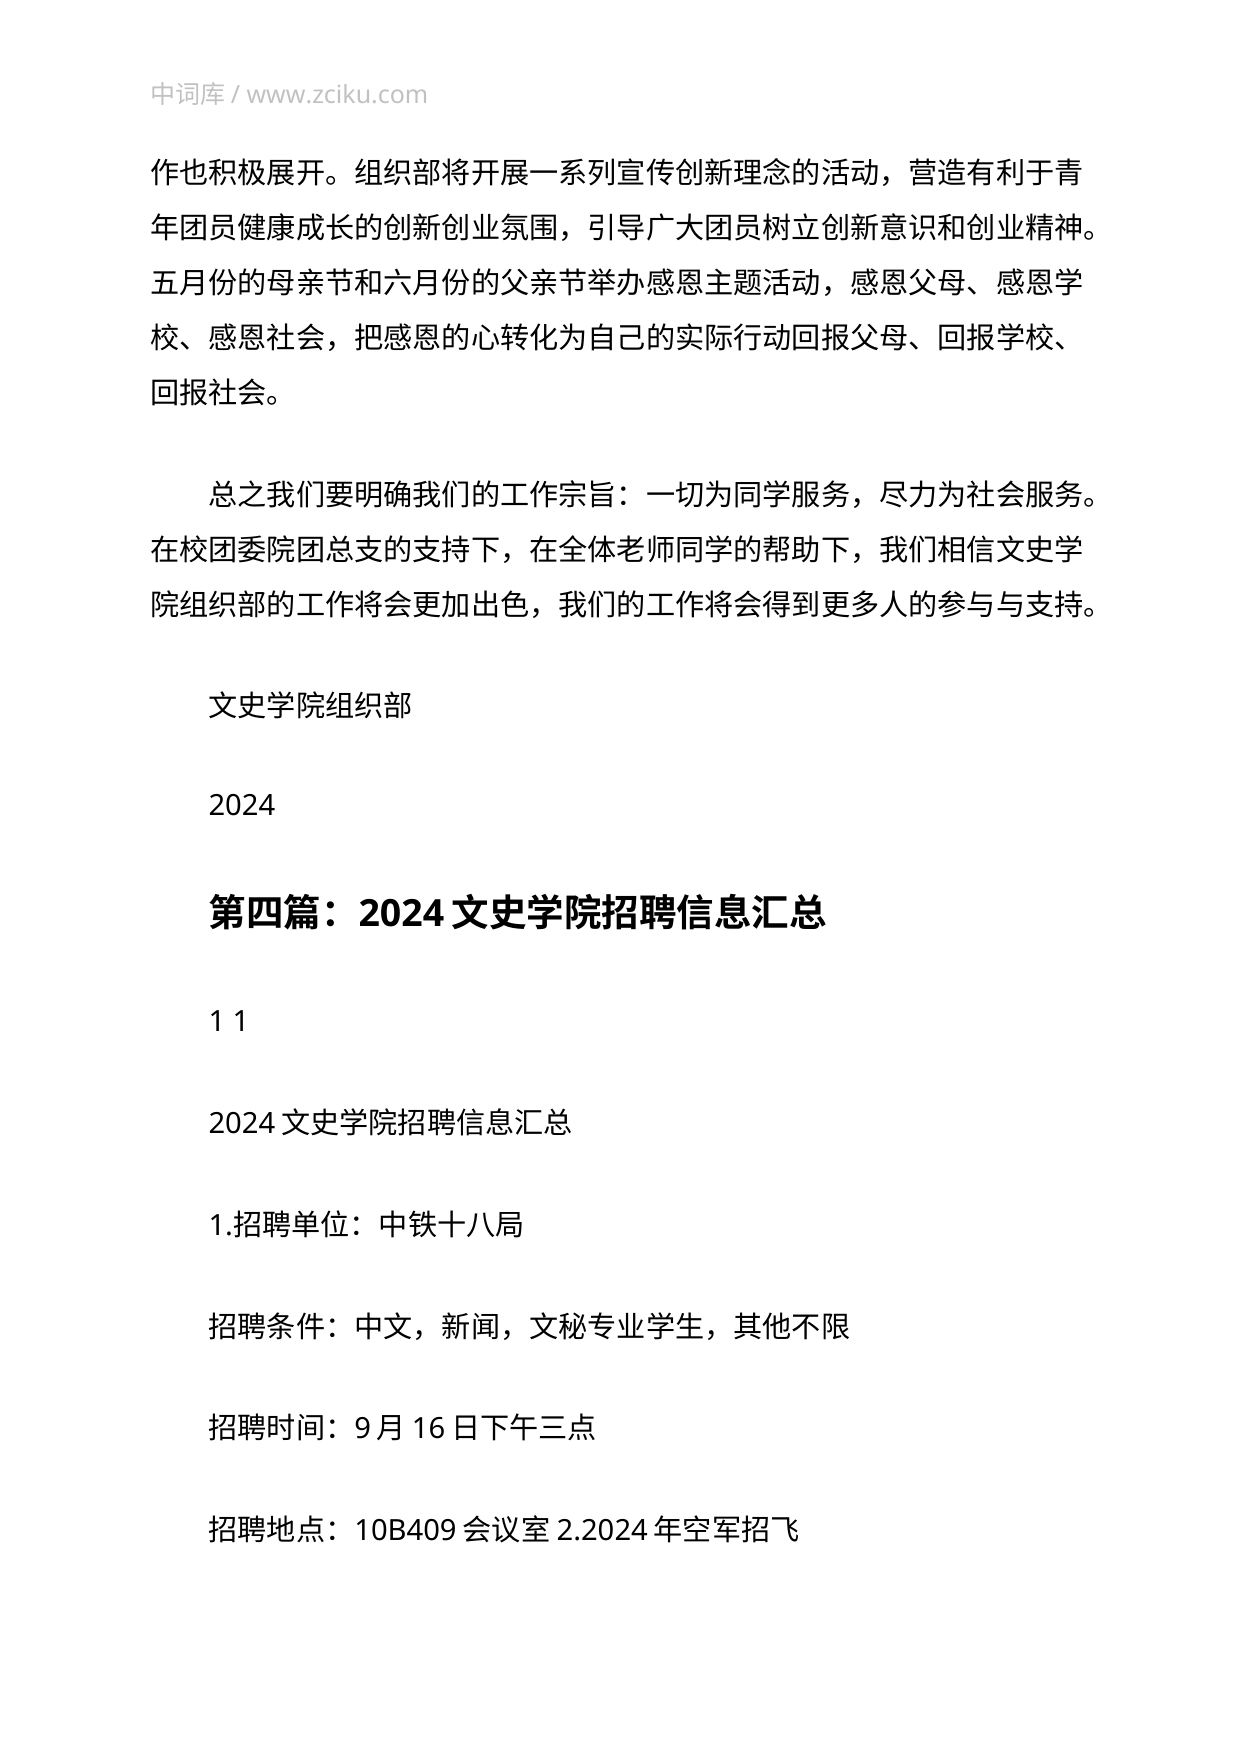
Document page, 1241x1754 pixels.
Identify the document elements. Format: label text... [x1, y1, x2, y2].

text 招聘时间：9月16日下午三点 [150, 1405, 1090, 1447]
text 2024 [150, 785, 1090, 824]
text 总之我们要明确我们的工作宗旨：一切为同学服务，尽力为社会服务。在校团委院团总支的支持下，在全体老师同学的帮助下，我们相信文史学院组织部的工作将会更加出色，我们的工作将会得到更多人的参与与支持。 [150, 471, 1090, 623]
text 招聘地点：10B409会议室 2.2024年空军招飞 [150, 1507, 1090, 1549]
text 文史学院组织部 [150, 683, 1090, 725]
text 2024文史学院招聘信息汇总 [150, 1099, 1090, 1142]
text 1 1 [150, 1001, 1090, 1040]
text 招聘条件：中文，新闻，文秘专业学生，其他不限 [150, 1303, 1090, 1345]
text 第四篇：2024文史学院招聘信息汇总 [150, 883, 1090, 938]
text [150, 150, 1090, 412]
text 1.招聘单位：中铁十八局 [150, 1201, 1090, 1243]
